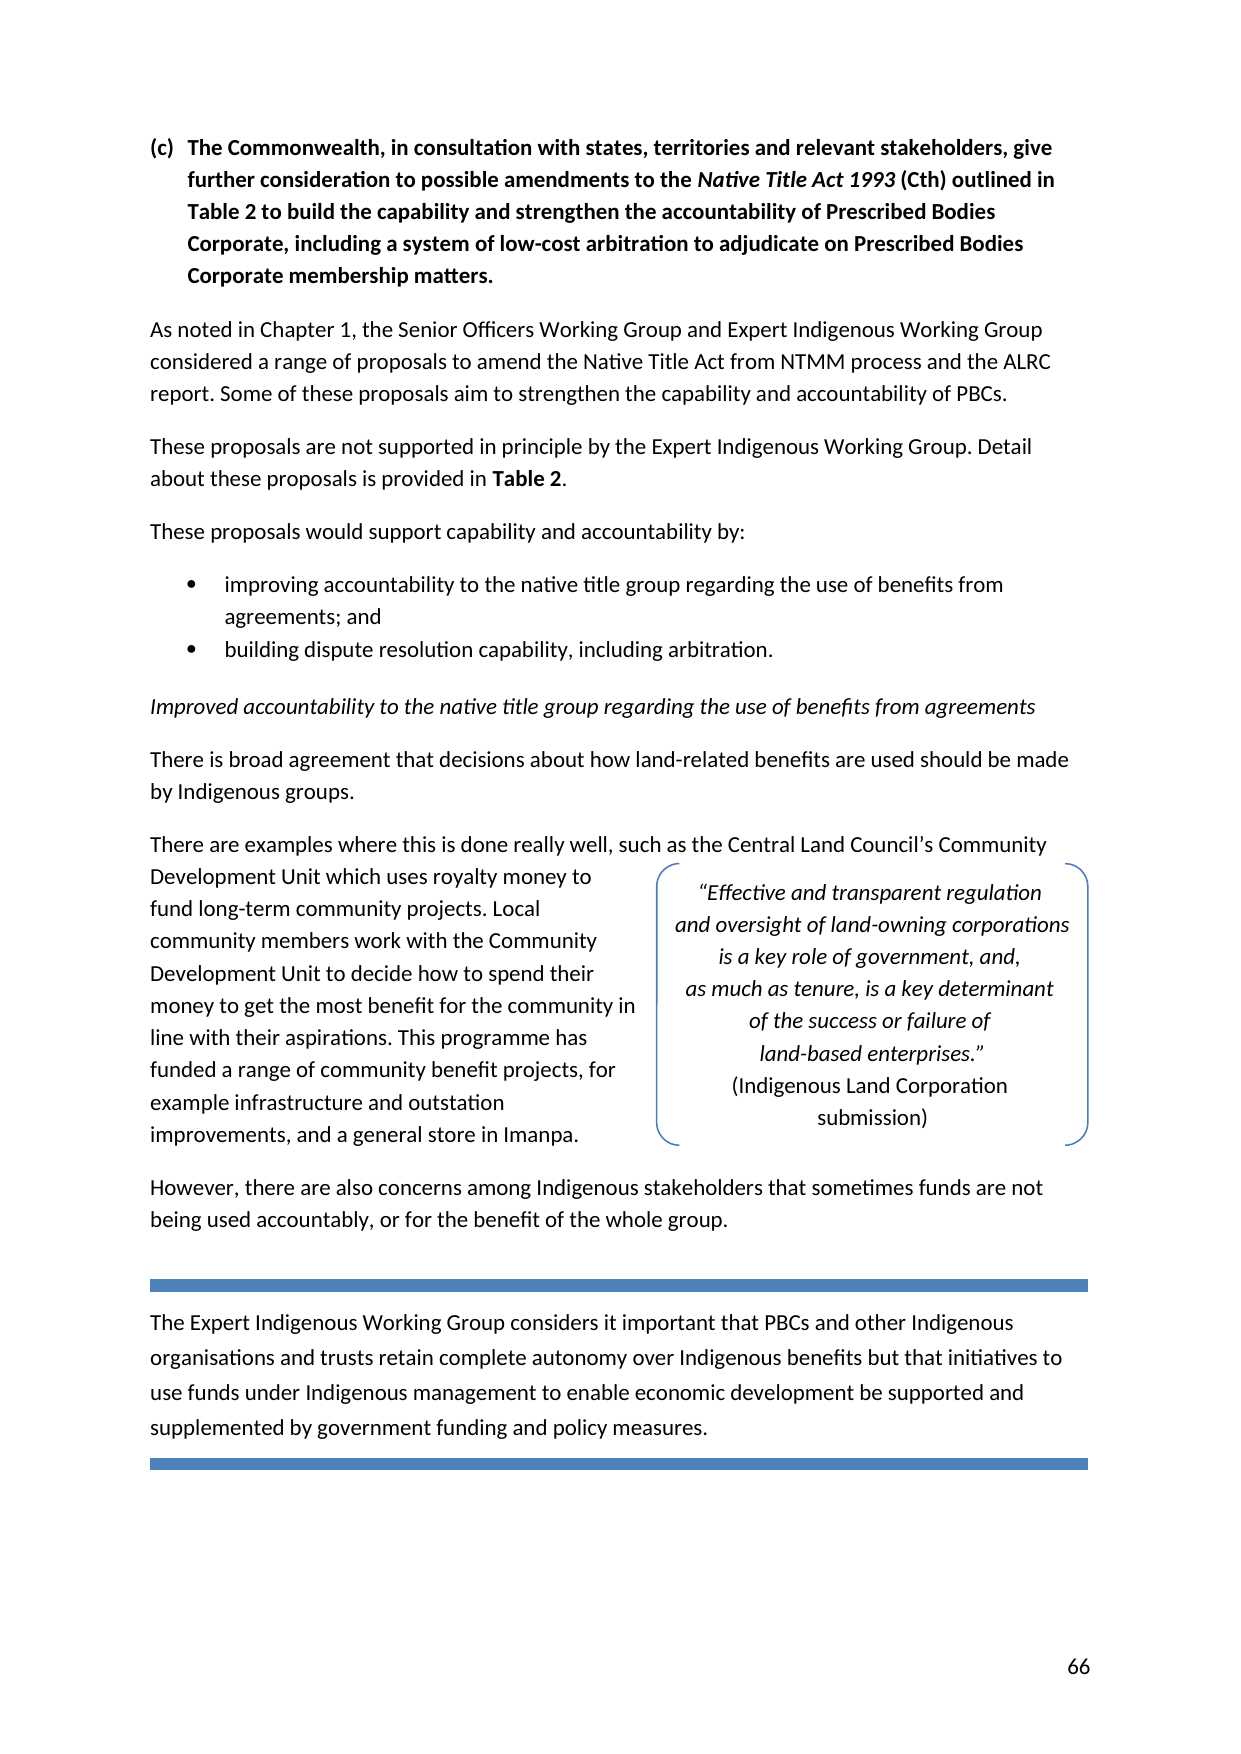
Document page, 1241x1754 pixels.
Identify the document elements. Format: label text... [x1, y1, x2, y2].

list The Commonwealth, in consultation with states, territories and relevant stakeholders, give further consideration to possible amendments to the Native Title Act 1993 (Cth) outlined in Table 2 to build the capability and strengthen the accountability of Prescribed Bodies Corporate, including a system of low-cost arbitration to adjudicate on Prescribed Bodies Corporate membership matters. [150, 133, 1090, 290]
text These proposals would support capability and accountability by: [150, 517, 1090, 545]
text There are examples where this is done really well, such as the Central Land Council’s Community Development Unit which uses royalty money to fund long-term community projects. Local community members work with the Community Development Unit to decide how to spend their money to get the most benefit for the community in line with their aspirations. This programme has funded a range of community benefit projects, for example infrastructure and outstation improvements, and a general store in Imanpa. [150, 830, 1090, 1148]
text As noted in Chapter 1, the Senior Officers Working Group and Expert Indigenous Working Group considered a range of proposals to amend the Native Title Act from NTMM process and the ALRC report. Some of these proposals aim to strengthen the capability and accountability of PBCs. [150, 315, 1090, 407]
text There is broad agreement that decisions about how land-related benefits are used should be made by Indigenous groups. [150, 745, 1090, 805]
text Improved accountability to the native title group regarding the use of benefits from agreements [150, 692, 1090, 720]
text These proposals are not supported in principle by the Expert Indigenous Working Group. Detail about these proposals is provided in Table 2. [150, 432, 1090, 492]
text However, there are also concerns among Indigenous stakeholders that sometimes funds are not being used accountably, or for the benefit of the whole group. [150, 1173, 1090, 1233]
list improving accountability to the native title group regarding the use of benefits from agreements; and [187, 570, 1090, 631]
list building dispute resolution capability, including arbitration. [187, 635, 1090, 663]
